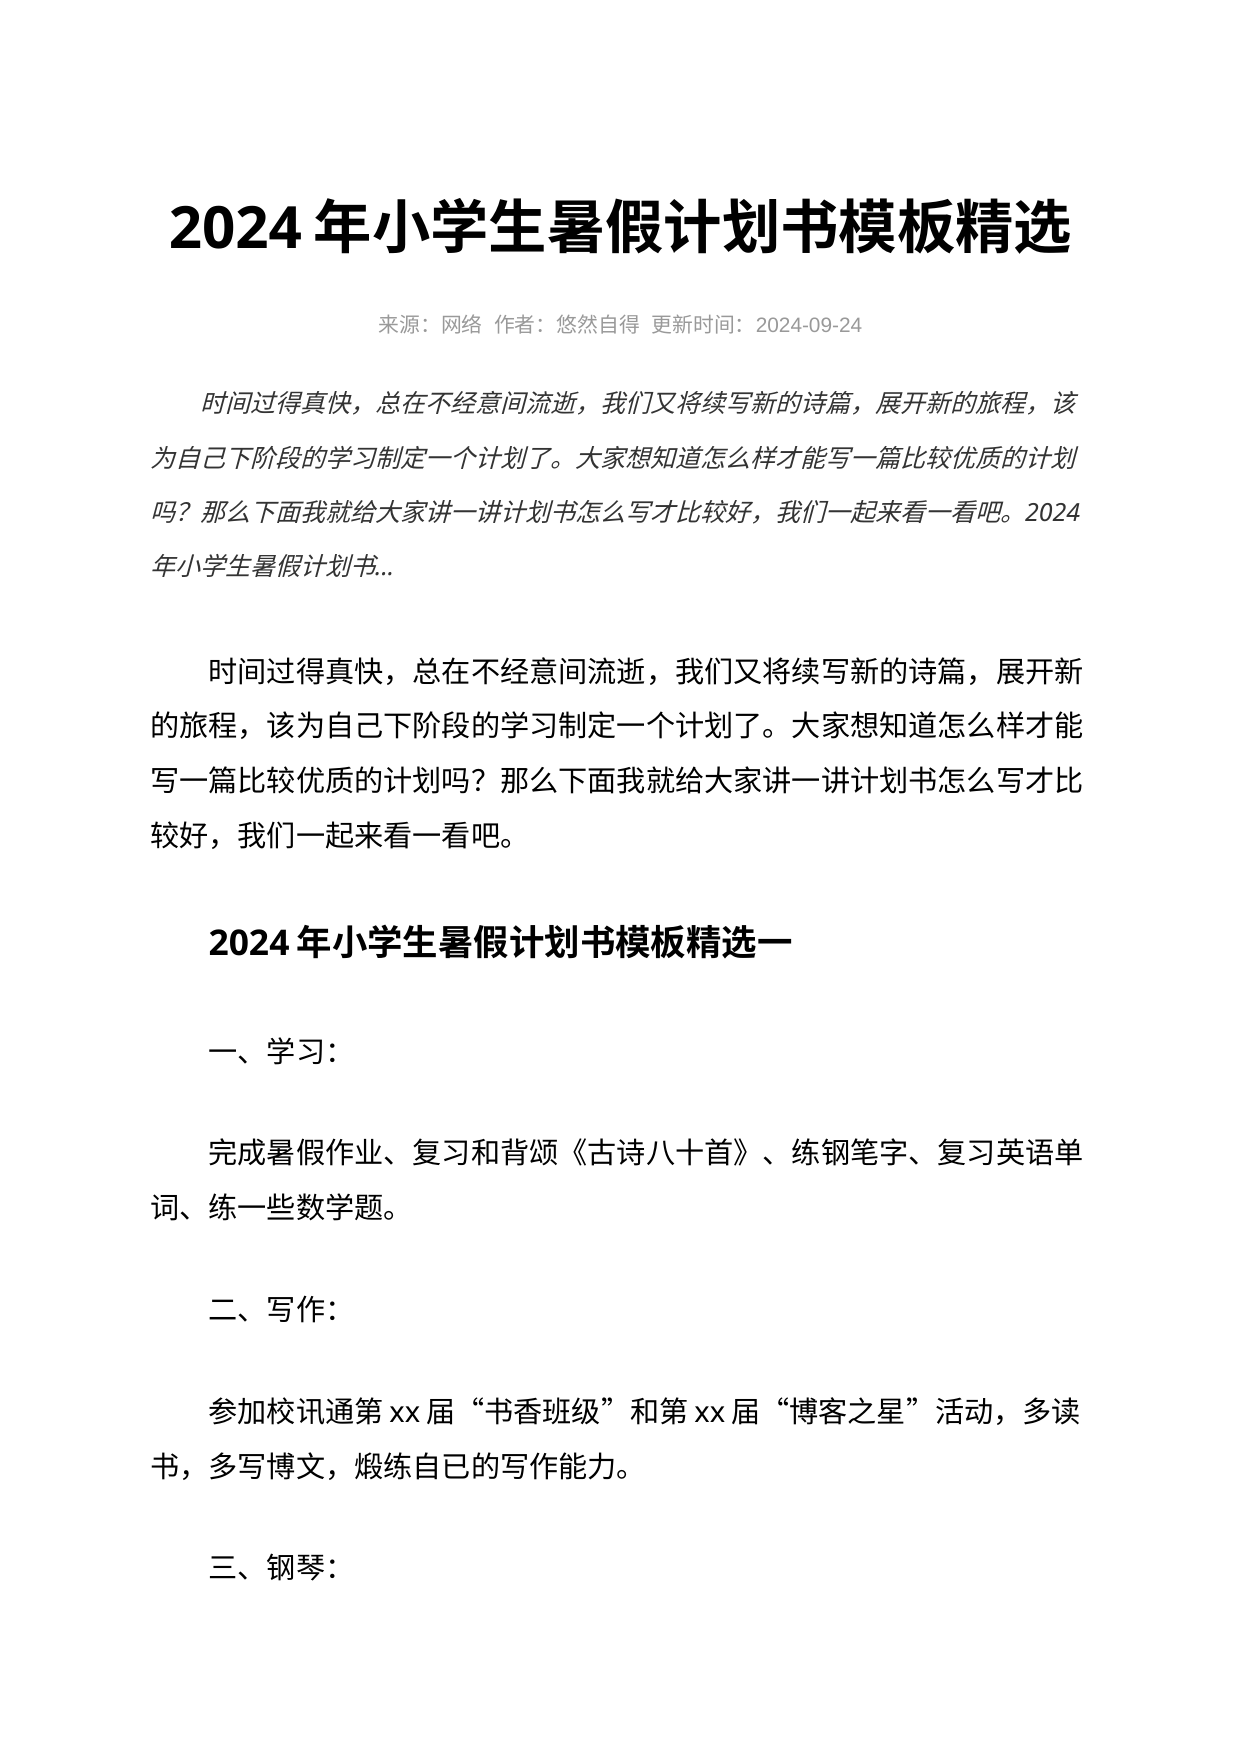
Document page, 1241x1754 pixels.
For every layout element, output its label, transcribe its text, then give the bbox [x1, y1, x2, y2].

text 时间过得真快，总在不经意间流逝，我们又将续写新的诗篇，展开新的旅程，该为自己下阶段的学习制定一个计划了。大家想知道怎么样才能写一篇比较优质的计划吗？那么下面我就给大家讲一讲计划书怎么写才比较好，我们一起来看一看吧。 [150, 648, 1090, 855]
text 三、钢琴： [150, 1545, 1090, 1587]
text 2024年小学生暑假计划书模板精选一 [150, 914, 1090, 966]
text 时间过得真快，总在不经意间流逝，我们又将续写新的诗篇，展开新的旅程，该为自己下阶段的学习制定一个计划了。大家想知道怎么样才能写一篇比较优质的计划吗？那么下面我就给大家讲一讲计划书怎么写才比较好，我们一起来看一看吧。2024年小学生暑假计划书... [150, 384, 1090, 583]
subtitle 2024年小学生暑假计划书模板精选 [150, 181, 1090, 266]
text 参加校讯通第xx届“书香班级”和第xx届“博客之星”活动，多读书，多写博文，煅练自已的写作能力。 [150, 1388, 1090, 1486]
text 完成暑假作业、复习和背颂《古诗八十首》、练钢笔字、复习英语单词、练一些数学题。 [150, 1130, 1090, 1227]
text 一、学习： [150, 1028, 1090, 1070]
text 来源：网络 作者：悠然自得 更新时间：2024-09-24 [150, 313, 1090, 337]
text 二、写作： [150, 1287, 1090, 1329]
